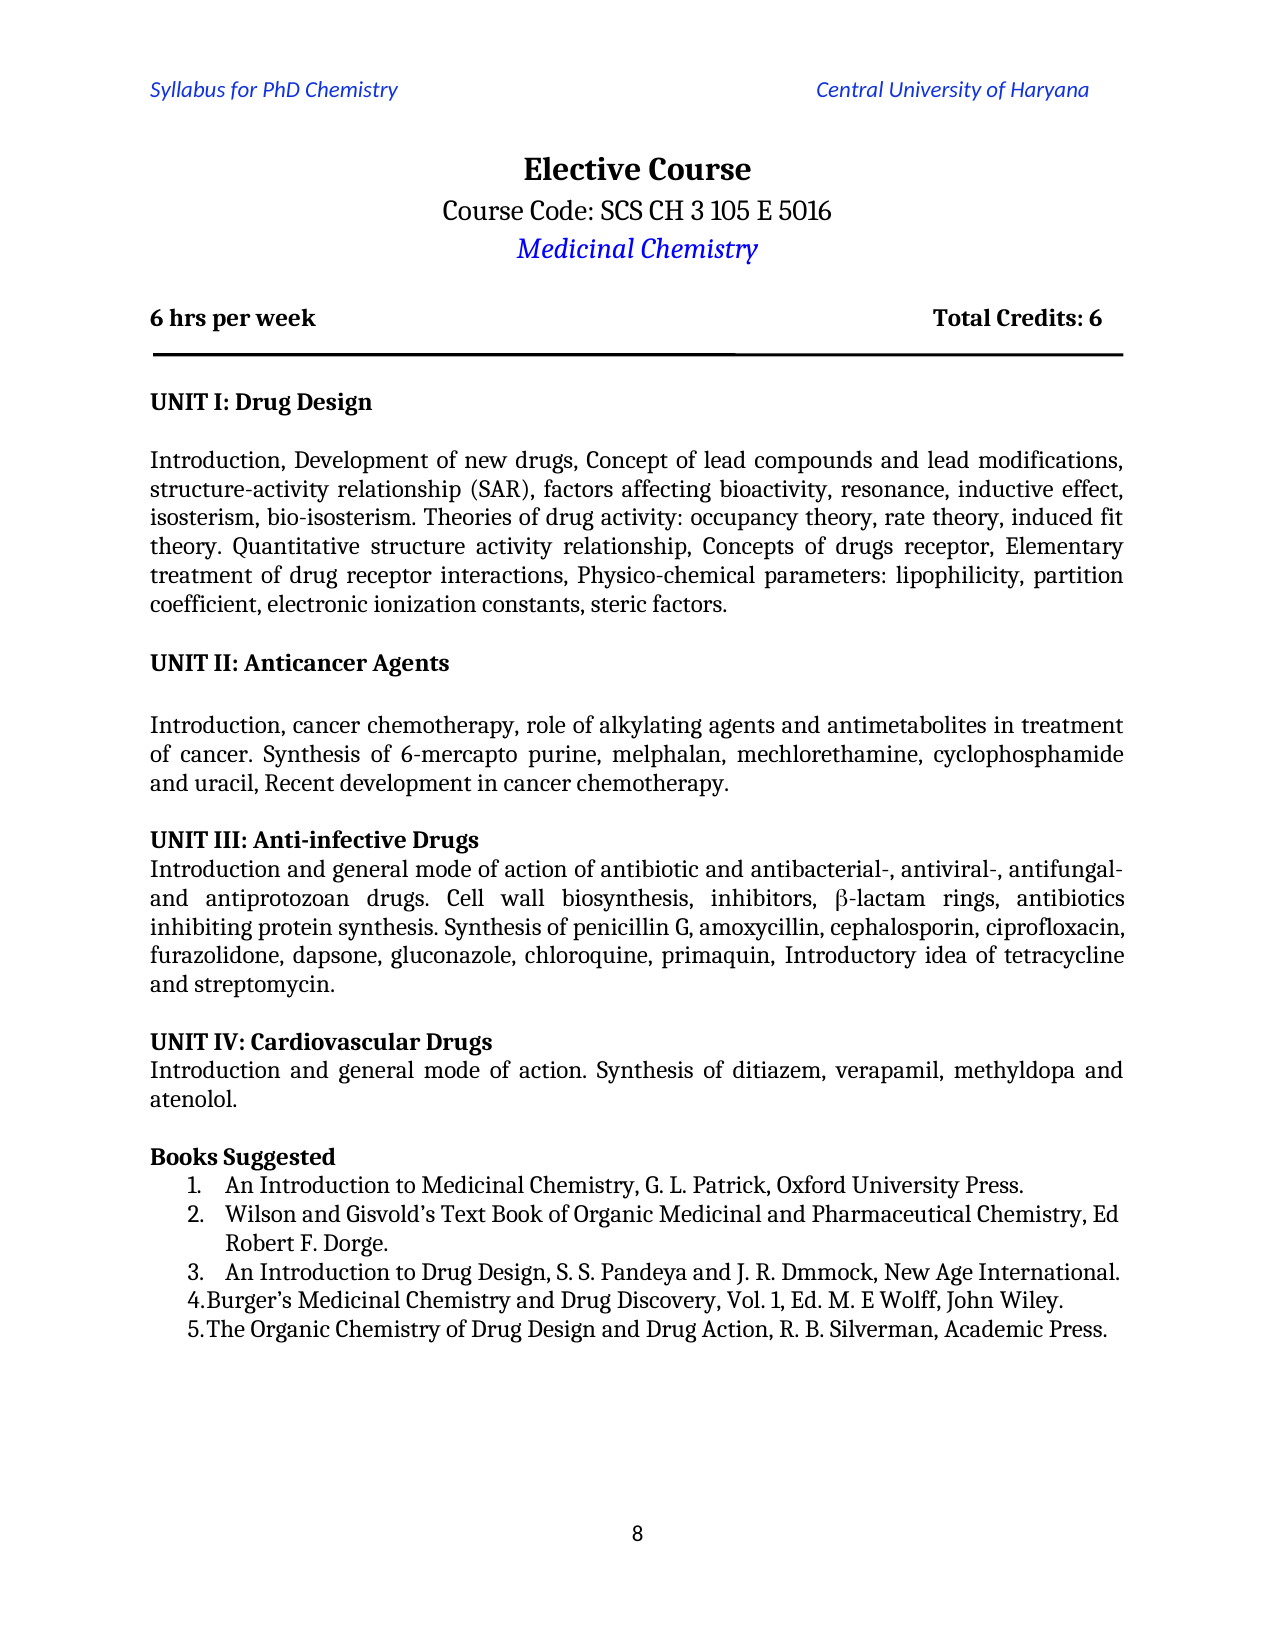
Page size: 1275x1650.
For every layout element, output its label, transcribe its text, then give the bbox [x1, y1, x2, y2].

text Introduction and general mode of action of antibiotic and antibacterial-, antiviral-, antifungal- and antiprotozoan drugs. Cell wall biosynthesis, inhibitors, -lactam rings, antibiotics inhibiting protein synthesis. Synthesis of penicillin G, amoxycillin, cephalosporin, ciprofloxacin, furazolidone, dapsone, gluconazole, chloroquine, primaquin, Introductory idea of tetracycline and streptomycin. [150, 855, 1125, 999]
list Burger’s Medicinal Chemistry and Drug Discovery, Vol. 1, Ed. M. E Wolff, John Wiley. [187, 1286, 1125, 1315]
text Medicinal Chemistry [150, 233, 1125, 266]
list An Introduction to Drug Design, S. S. Pandeya and J. R. Dmmock, New Age International. [187, 1258, 1125, 1286]
text 6 hrs per week Total Credits: 6 [150, 304, 1125, 333]
text Introduction, cancer chemotherapy, role of alkylating agents and antimetabolites in treatment of cancer. Synthesis of 6-mercapto purine, melphalan, mechlorethamine, cyclophosphamide and uracil, Recent development in cancer chemotherapy. [150, 711, 1125, 798]
list Wilson and Gisvold’s Text Book of Organic Medicinal and Pharmaceutical Chemistry, Ed Robert F. Dorge. [187, 1200, 1125, 1258]
subtitle Introduction, Development of new drugs, Concept of lead compounds and lead modifications, structure-activity relationship (SAR), factors affecting bioactivity, resonance, inductive effect, isosterism, bio-isosterism. Theories of drug activity: occupancy theory, rate theory, induced fit theory. Quantitative structure activity relationship, Concepts of drugs receptor, Elementary treatment of drug receptor interactions, Physico-chemical parameters: lipophilicity, partition coefficient, electronic ionization constants, steric factors. [150, 446, 1125, 618]
text Course Code: SCS CH 3 105 E 5016 [150, 194, 1125, 228]
text UNIT III: Anti-infective Drugs [150, 826, 1125, 855]
text Elective Course [150, 150, 1125, 188]
text Introduction and general mode of action. Synthesis of ditiazem, verapamil, methyldopa and atenolol. [150, 1056, 1125, 1114]
text UNIT IV: Cardiovascular Drugs [150, 1028, 1125, 1056]
subtitle UNIT II: Anticancer Agents [150, 649, 1125, 709]
list The Organic Chemistry of Drug Design and Drug Action, R. B. Silverman, Academic Press. [187, 1315, 1125, 1344]
subtitle UNIT I: Drug Design [150, 388, 1125, 446]
text Books Suggested [150, 1143, 1125, 1171]
list An Introduction to Medicinal Chemistry, G. L. Patrick, Oxford University Press. [187, 1171, 1125, 1200]
